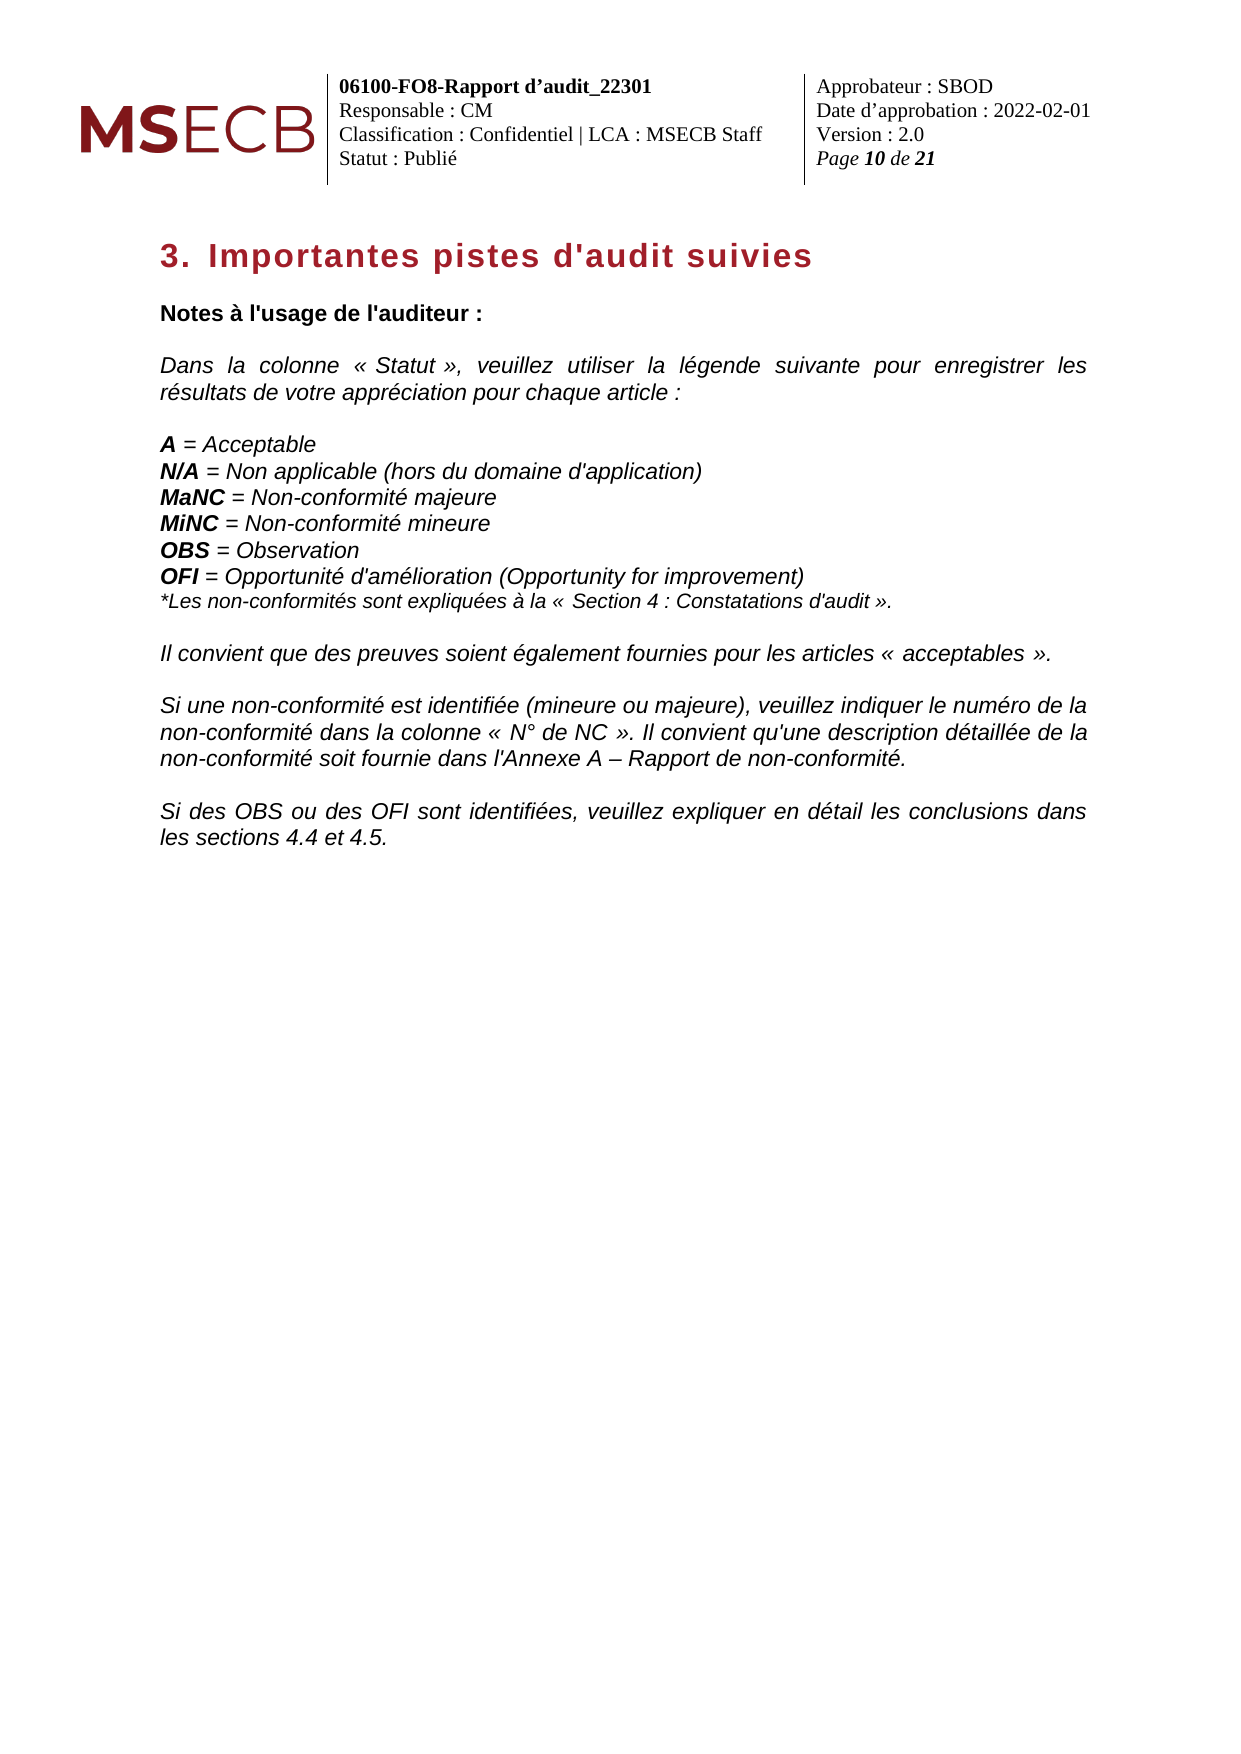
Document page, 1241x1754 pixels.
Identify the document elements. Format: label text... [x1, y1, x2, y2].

text MaNC = Non-conformité majeure [160, 484, 1090, 510]
text Si une non-conformité est identifiée (mineure ou majeure), veuillez indiquer le numéro de la non-conformité dans la colonne « N° de NC ». Il convient qu'une description détaillée de la non-conformité soit fournie dans l'Annexe A – Rapport de non-conformité. [160, 692, 1090, 771]
text Si des OBS ou des OFI sont identifiées, veuillez expliquer en détail les conclusions dans les sections 4.4 et 4.5. [160, 798, 1090, 851]
text OFI = Opportunité d'amélioration (Opportunity for improvement) [160, 563, 1090, 589]
picture [80, 105, 315, 153]
text Notes à l'usage de l'auditeur : [160, 299, 1090, 326]
subtitle Importantes pistes d'audit suivies [160, 236, 1090, 274]
text OBS = Observation [160, 537, 1090, 563]
text *Les non-conformités sont expliquées à la « Section 4 : Constatations d'audit ». [160, 589, 1090, 613]
text Il convient que des preuves soient également fournies pour les articles « acceptables ». [160, 640, 1090, 666]
text Dans la colonne « Statut », veuillez utiliser la légende suivante pour enregistrer les résultats de votre appréciation pour chaque article : [160, 352, 1090, 405]
text MiNC = Non-conformité mineure [160, 510, 1090, 537]
text A = Acceptable [160, 431, 1090, 458]
text N/A = Non applicable (hors du domaine d'application) [160, 458, 1090, 484]
